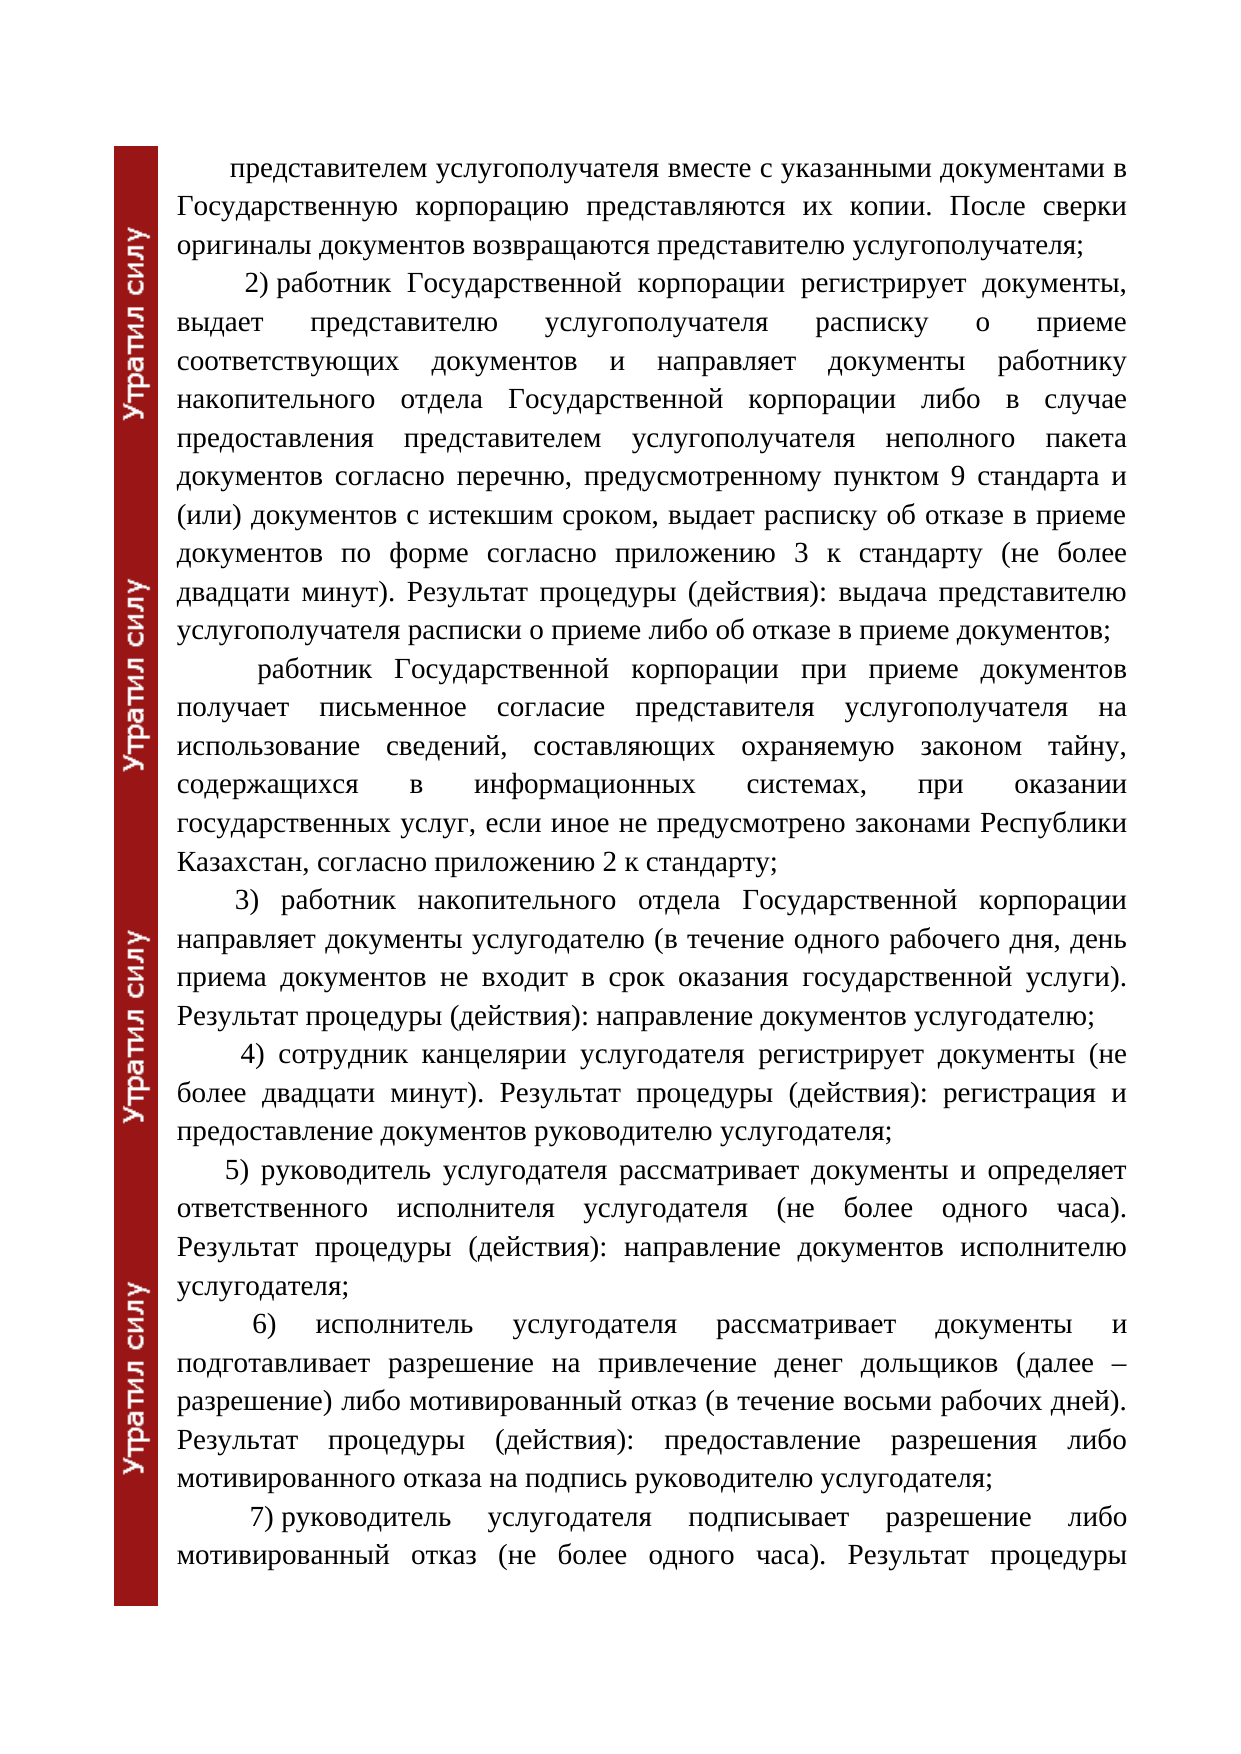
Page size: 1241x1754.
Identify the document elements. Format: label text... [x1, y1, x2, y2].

picture [114, 646, 158, 651]
text 5) руководитель услугодателя рассматривает документы и определяет ответственного исполнителя услугодателя (не более одного часа). Результат процедуры (действия): направление документов исполнителю услугодателя; [112, 1152, 1128, 1301]
picture [114, 261, 158, 266]
text работник Государственной корпорации при приеме документов получает письменное согласие представителя услугополучателя на использование сведений, составляющих охраняемую законом тайну, содержащихся в информационных системах, при оказании государственных услуг, если иное не предусмотрено законами Республики Казахстан, согласно приложению 2 к стандарту; [112, 651, 1128, 877]
picture [114, 1571, 158, 1606]
picture [114, 1301, 158, 1306]
text 3) работник накопительного отдела Государственной корпорации направляет документы услугодателю (в течение одного рабочего дня, день приема документов не входит в срок оказания государственной услуги). Результат процедуры (действия): направление документов услугодателю; [112, 882, 1128, 1031]
text 4) сотрудник канцелярии услугодателя регистрирует документы (не более двадцати минут). Результат процедуры (действия): регистрация и предоставление документов руководителю услугодателя; [112, 1036, 1128, 1147]
picture [114, 1147, 158, 1152]
picture [114, 1031, 158, 1036]
picture [114, 877, 158, 882]
picture [114, 1494, 158, 1499]
picture [114, 146, 158, 150]
text 6) исполнитель услугодателя рассматривает документы и подготавливает разрешение на привлечение денег дольщиков (далее – разрешение) либо мотивированный отказ (в течение восьми рабочих дней). Результат процедуры (действия): предоставление разрешения либо мотивированного отказа на подпись руководителю услугодателя; [112, 1306, 1128, 1494]
text 2) работник Государственной корпорации регистрирует документы, выдает представителю услугополучателя расписку о приеме соответствующих документов и направляет документы работнику накопительного отдела Государственной корпорации либо в случае предоставления представителем услугополучателя неполного пакета документов согласно перечню, предусмотренному пунктом 9 стандарта и (или) документов с истекшим сроком, выдает расписку об отказе в приеме документов по форме согласно приложению 3 к стандарту (не более двадцати минут). Результат процедуры (действия): выдача представителю услугополучателя расписки о приеме либо об отказе в приеме документов; [112, 266, 1128, 646]
text представителем услугополучателя вместе с указанными документами в Государственную корпорацию представляются их копии. После сверки оригиналы документов возвращаются представителю услугополучателя; [112, 150, 1128, 261]
